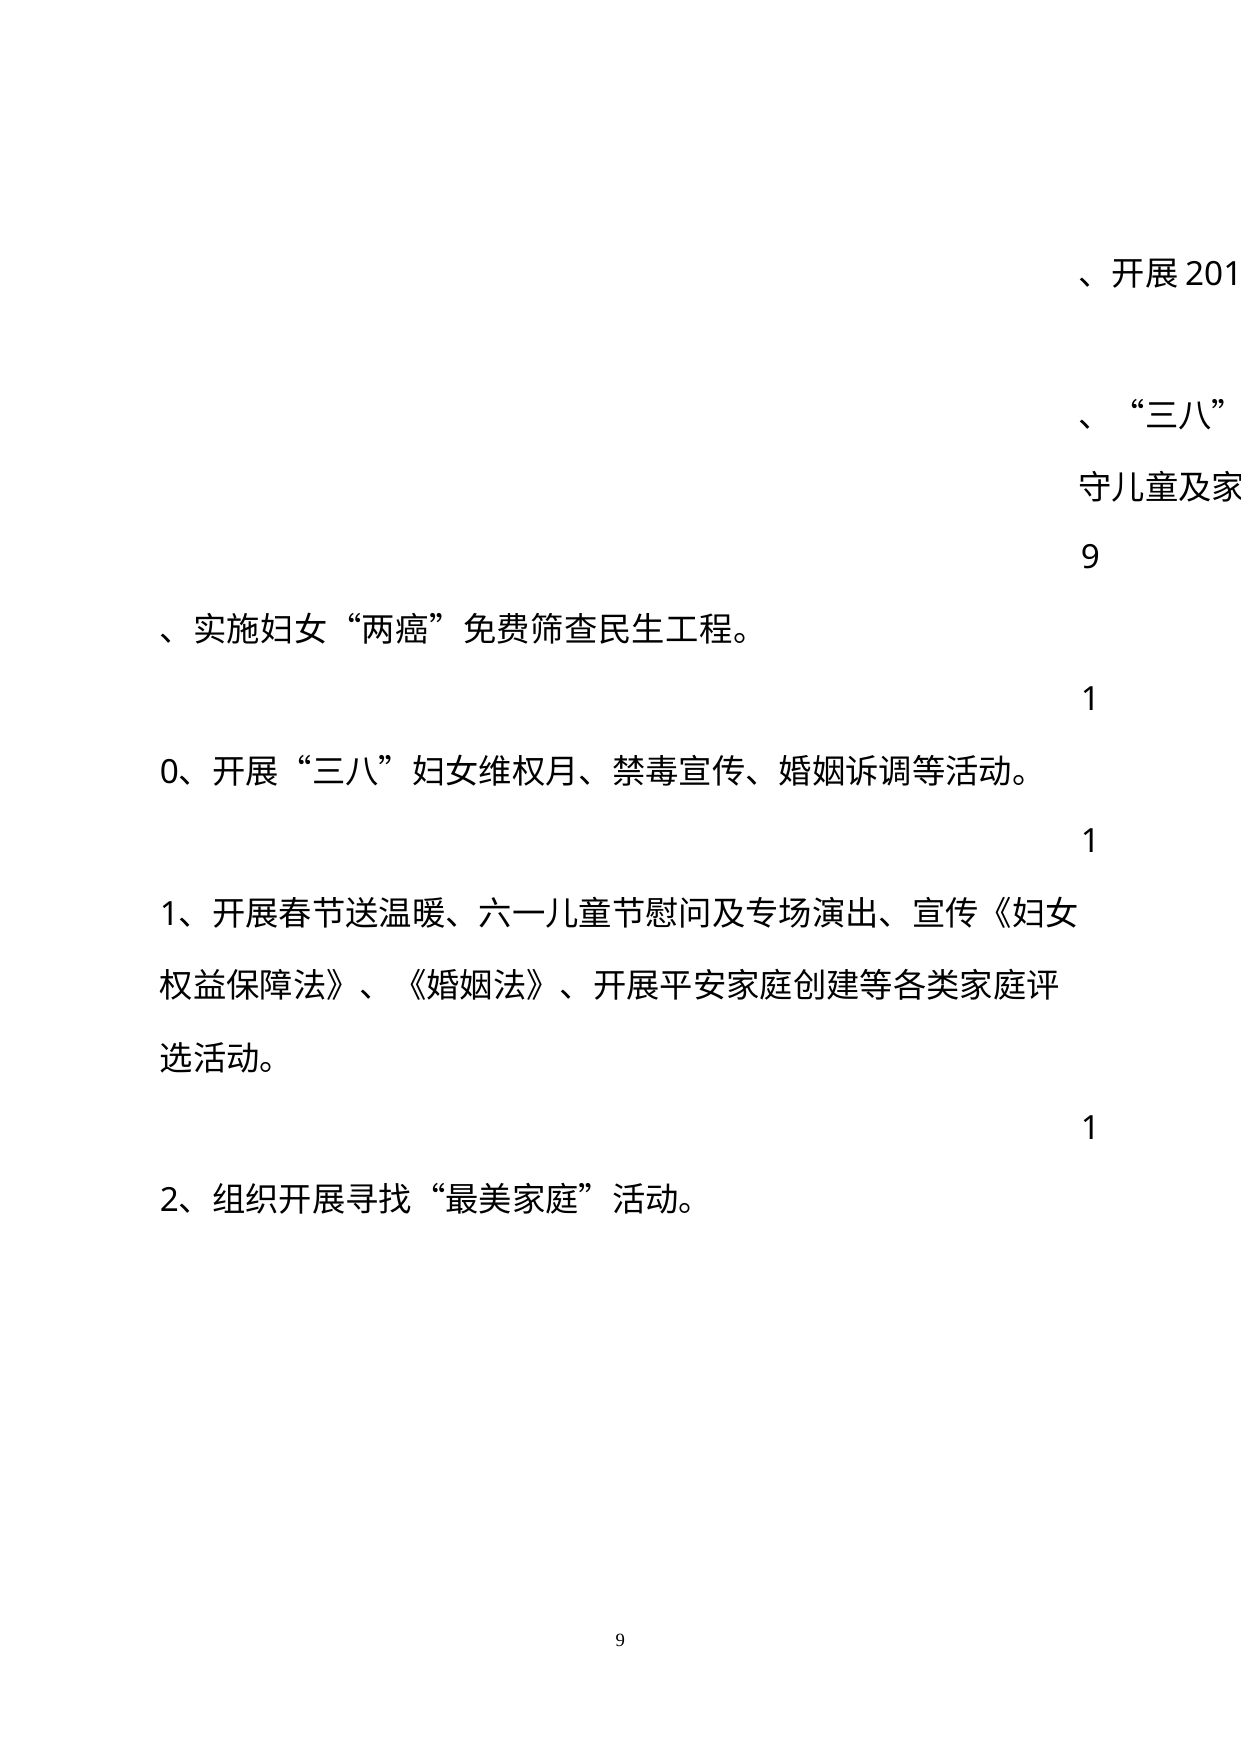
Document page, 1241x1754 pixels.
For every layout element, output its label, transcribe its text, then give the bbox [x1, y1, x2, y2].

text 7、开展2019年“春风行动”暨女性专场招聘会等系列活动，积极拓展妇女就业渠道。开办提高女性创业能力培训班，增强妇女应对社会生活的能力。 [1078, 177, 1240, 295]
text 9、实施妇女“两癌”免费筛查民生工程。 [159, 533, 1081, 651]
text 10、开展“三八”妇女维权月、禁毒宣传、婚姻诉调等活动。 [159, 675, 1081, 793]
text 8、“三八”期间，开展“家训、家风、家教”宣传“妇女维权知识讲座”等系列活动，表彰并慰问妇女代表、职业女能手，最美家庭。六一期间开展关爱、慰问留守儿童及家庭教育讲座、亲子大课堂等系列活动，走访慰问特困家庭和女童。 [1078, 319, 1240, 509]
text 12、组织开展寻找“最美家庭”活动。 [159, 1104, 1081, 1222]
text 11、开展春节送温暖、六一儿童节慰问及专场演出、宣传《妇女权益保障法》、《婚姻法》、开展平安家庭创建等各类家庭评选活动。 [159, 817, 1081, 1080]
